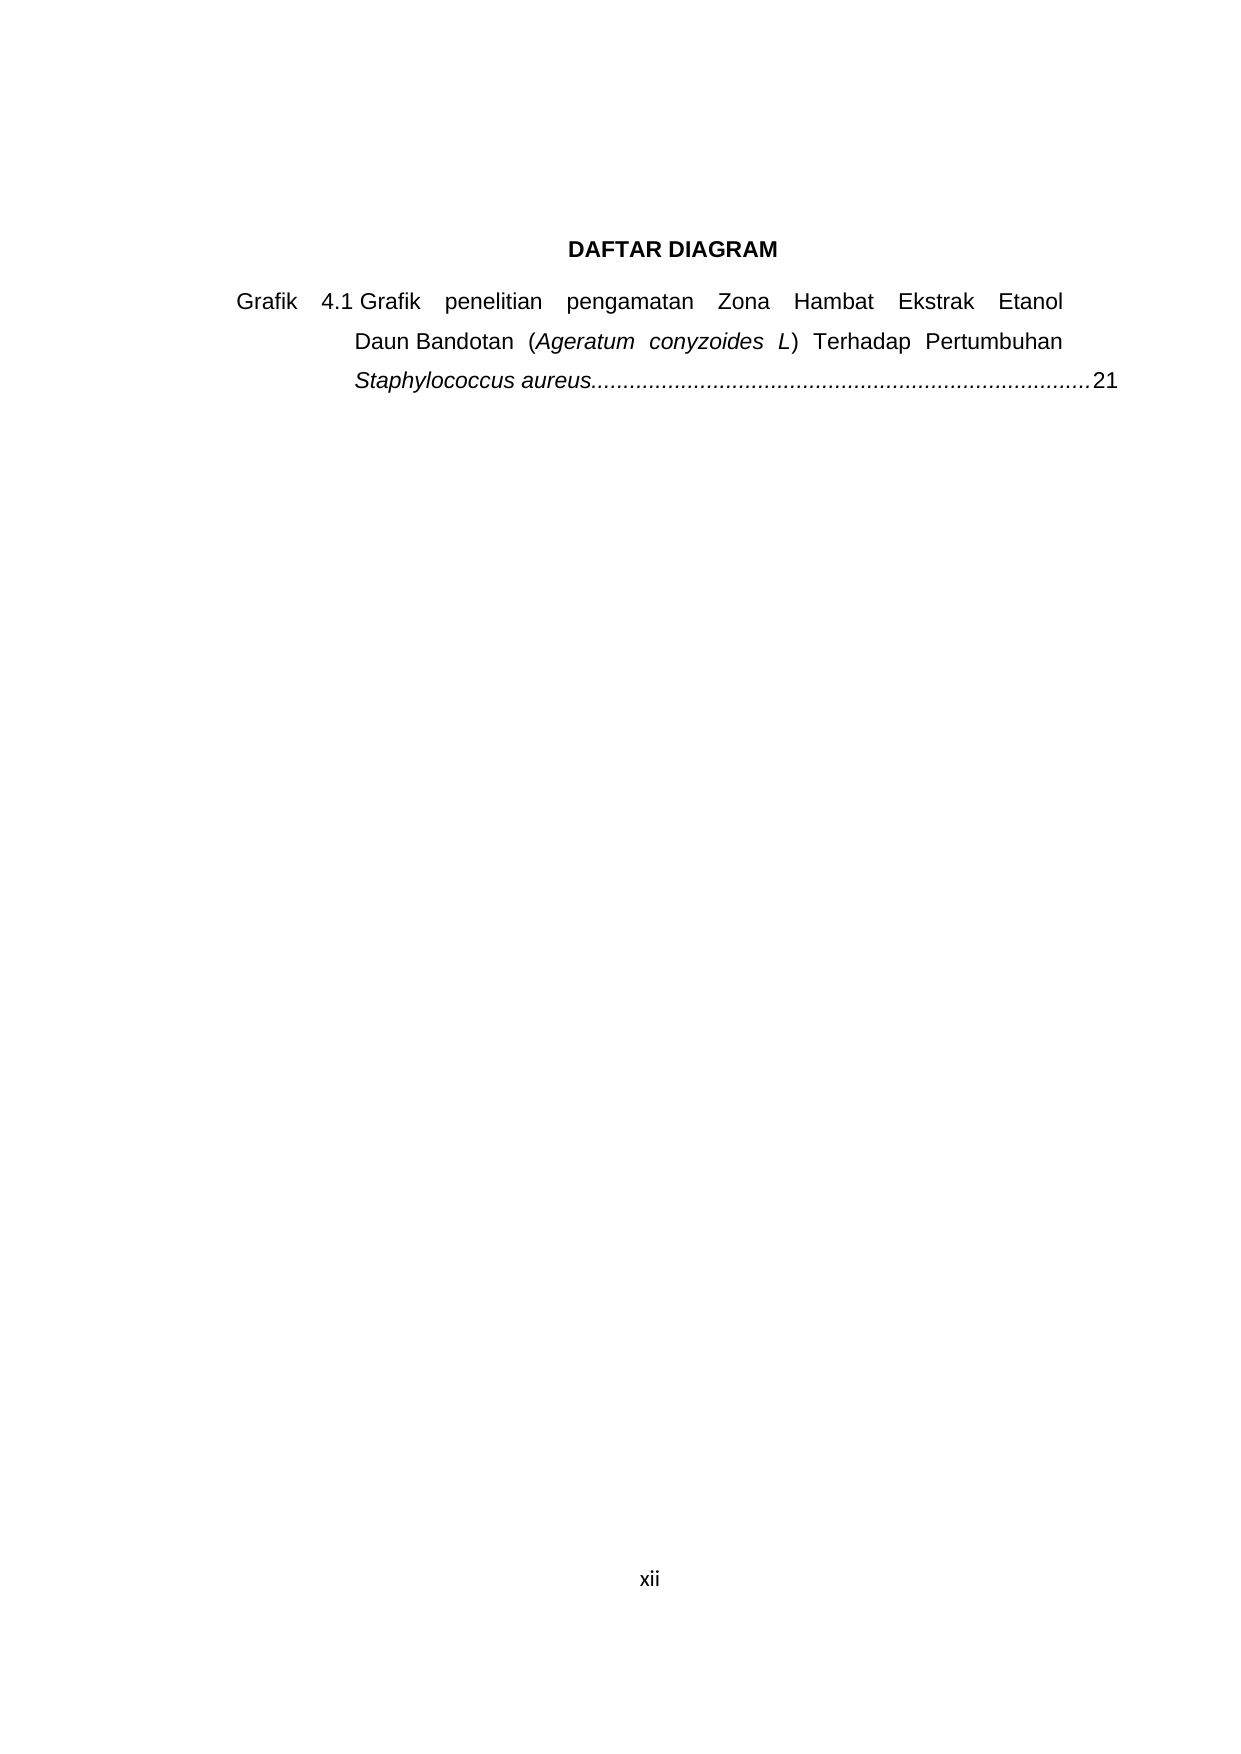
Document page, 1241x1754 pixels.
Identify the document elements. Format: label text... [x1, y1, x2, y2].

text Grafik 4.1 Grafik penelitian pengamatan Zona Hambat Ekstrak Etanol Daun Bandotan (Ageratum conyzoides L) Terhadap Pertumbuhan Staphylococcus aureus 21 [236, 288, 1063, 393]
text DAFTAR DIAGRAM [236, 236, 1063, 263]
